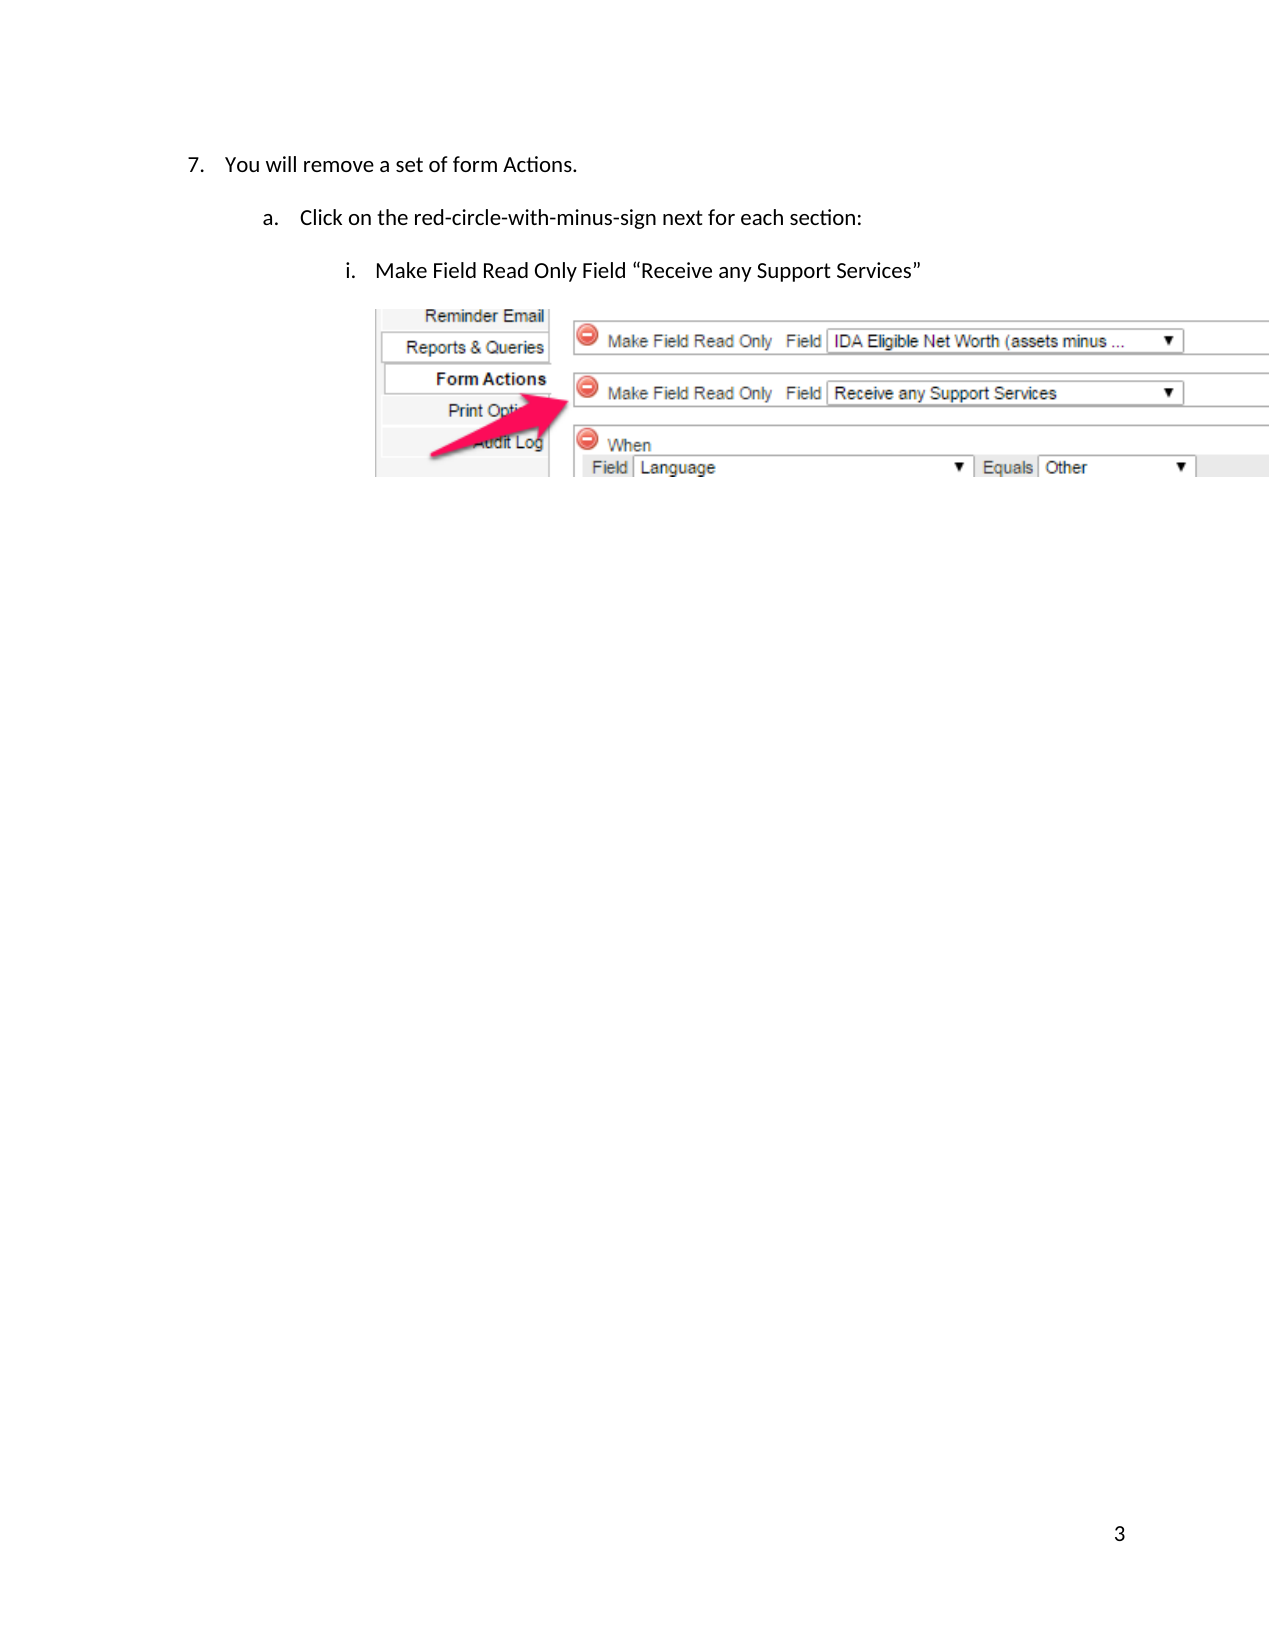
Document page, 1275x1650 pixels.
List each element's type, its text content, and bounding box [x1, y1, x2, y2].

list You will remove a set of form Actions. [187, 150, 1125, 178]
picture [375, 309, 1269, 477]
list Make Field Read Only Field “Receive any Support Services” [356, 256, 1125, 284]
list Click on the red-circle-with-minus-sign next for each section: [262, 203, 1125, 231]
